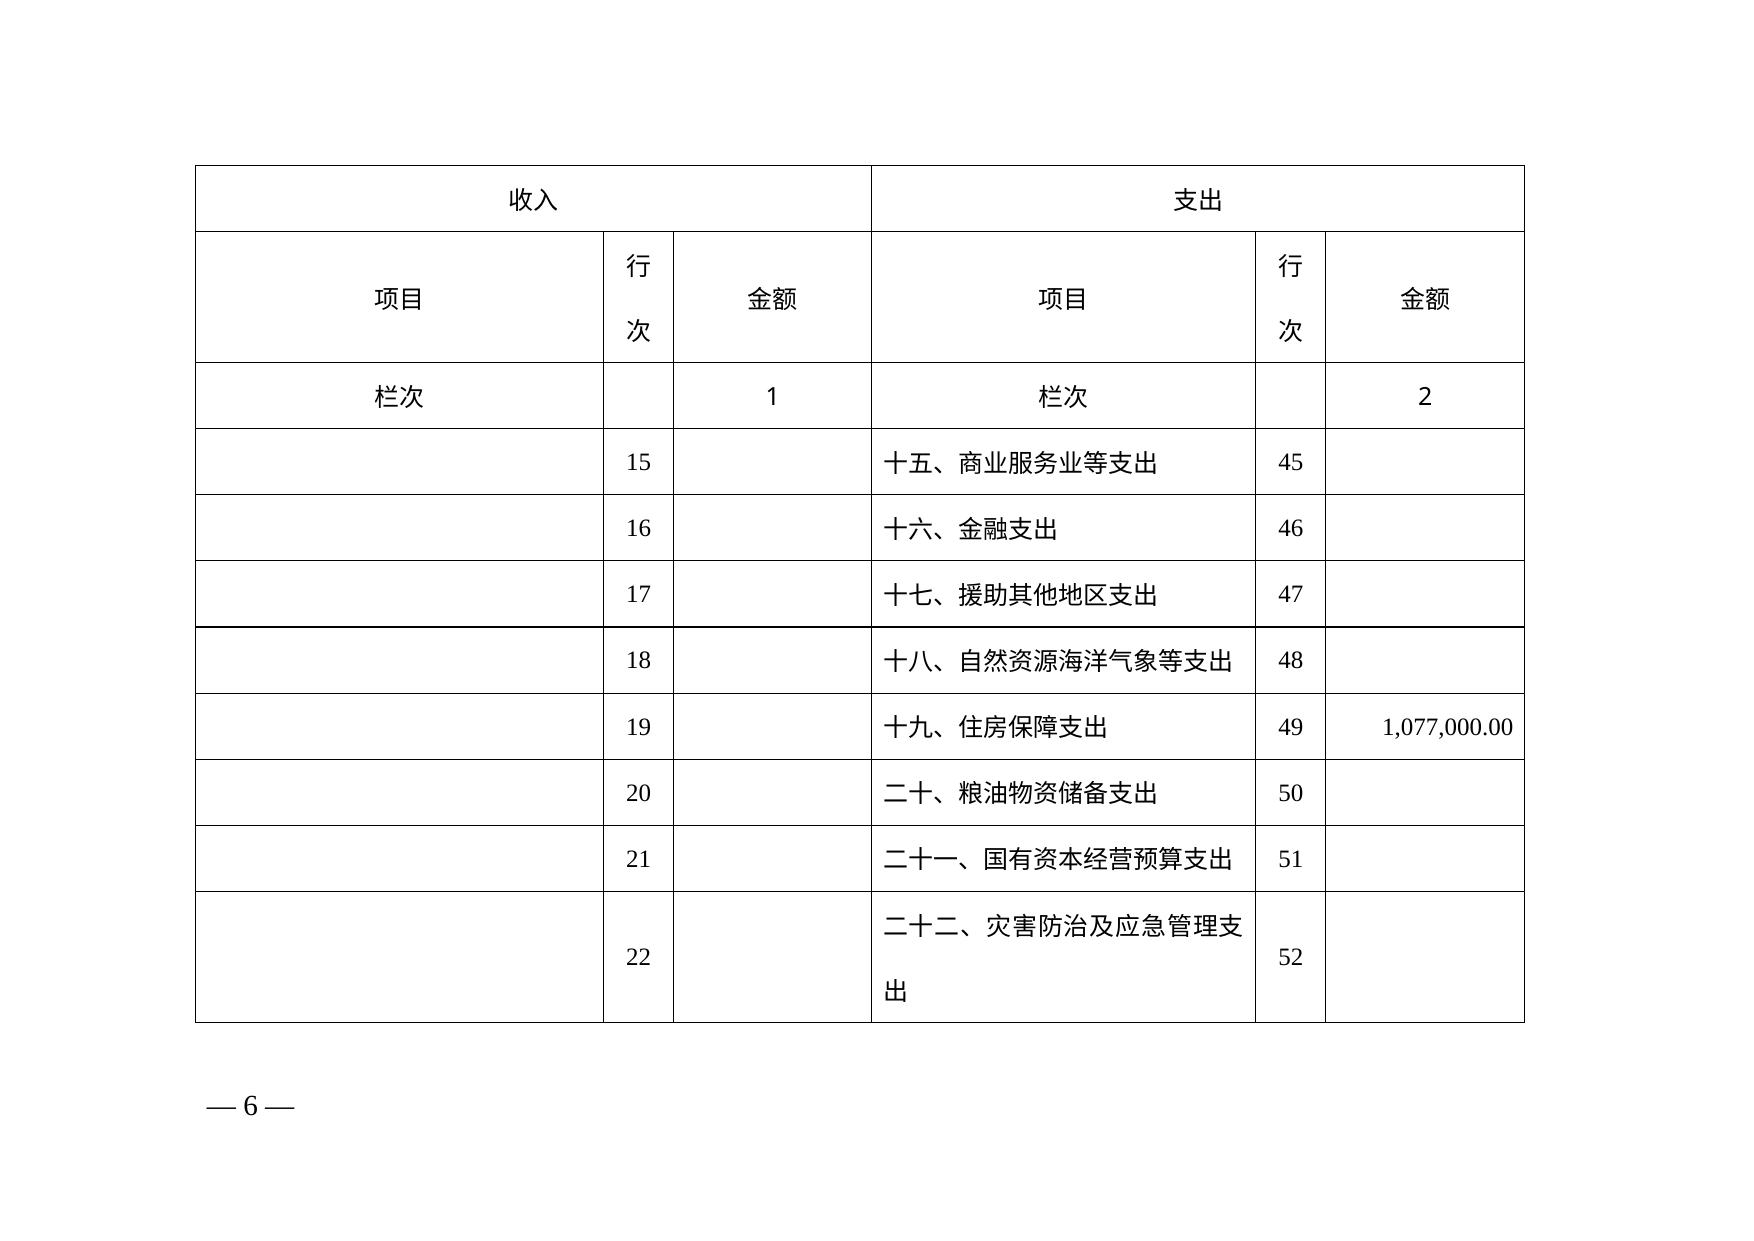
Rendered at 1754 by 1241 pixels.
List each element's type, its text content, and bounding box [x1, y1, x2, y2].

table_cell 二十、粮油物资储备支出 [872, 760, 1255, 824]
table_cell 20 [604, 760, 673, 824]
table_cell [196, 495, 603, 560]
table_cell 项目 [196, 232, 603, 362]
table_cell [1326, 429, 1524, 494]
table_cell 金额 [674, 232, 871, 362]
table_cell [674, 495, 871, 560]
table_cell 2 [1326, 363, 1524, 428]
table_cell [674, 826, 871, 891]
table_cell [674, 694, 871, 758]
table_cell [196, 760, 603, 824]
table_cell [674, 429, 871, 494]
table_cell [674, 892, 871, 1022]
table_cell [674, 561, 871, 626]
table_cell 47 [1256, 561, 1325, 626]
table_cell 19 [604, 694, 673, 758]
table_cell 金额 [1326, 232, 1524, 362]
table_cell 1,077,000.00 [1326, 694, 1524, 758]
table_cell [196, 628, 603, 692]
table_header 支出 [872, 166, 1524, 231]
table_cell [1326, 760, 1524, 824]
table_cell 1 [674, 363, 871, 428]
table_cell 48 [1256, 628, 1325, 692]
table_cell [1256, 363, 1325, 428]
table_cell [604, 363, 673, 428]
table_cell 十七、援助其他地区支出 [872, 561, 1255, 626]
table_cell [196, 892, 603, 1022]
table_cell 21 [604, 826, 673, 891]
table_cell 45 [1256, 429, 1325, 494]
table_cell 十六、金融支出 [872, 495, 1255, 560]
table_cell 十五、商业服务业等支出 [872, 429, 1255, 494]
table_cell 46 [1256, 495, 1325, 560]
table_cell [674, 628, 871, 692]
table_cell 十九、住房保障支出 [872, 694, 1255, 758]
table_cell 50 [1256, 760, 1325, 824]
table_cell [1326, 561, 1524, 626]
table_cell [196, 826, 603, 891]
table_cell 18 [604, 628, 673, 692]
table_cell [196, 561, 603, 626]
table_cell [1326, 892, 1524, 1022]
table_cell [196, 429, 603, 494]
table_cell 51 [1256, 826, 1325, 891]
table_cell 栏次 [196, 363, 603, 428]
table_cell 49 [1256, 694, 1325, 758]
table_cell [1326, 826, 1524, 891]
table_cell 项目 [872, 232, 1255, 362]
table_cell [196, 694, 603, 758]
table_cell 行次 [1256, 232, 1325, 362]
table_cell [1326, 495, 1524, 560]
table_header 收入 [196, 166, 871, 231]
table_cell 二十一、国有资本经营预算支出 [872, 826, 1255, 891]
table_cell 16 [604, 495, 673, 560]
table_cell [674, 760, 871, 824]
table_cell 22 [604, 892, 673, 1022]
table_cell 52 [1256, 892, 1325, 1022]
table_cell 15 [604, 429, 673, 494]
table_cell 十八、自然资源海洋气象等支出 [872, 628, 1255, 692]
table_cell 栏次 [872, 363, 1255, 428]
table_cell 17 [604, 561, 673, 626]
table_cell 行次 [604, 232, 673, 362]
table_cell 二十二、灾害防治及应急管理支出 [872, 892, 1255, 1022]
table_cell [1326, 628, 1524, 692]
